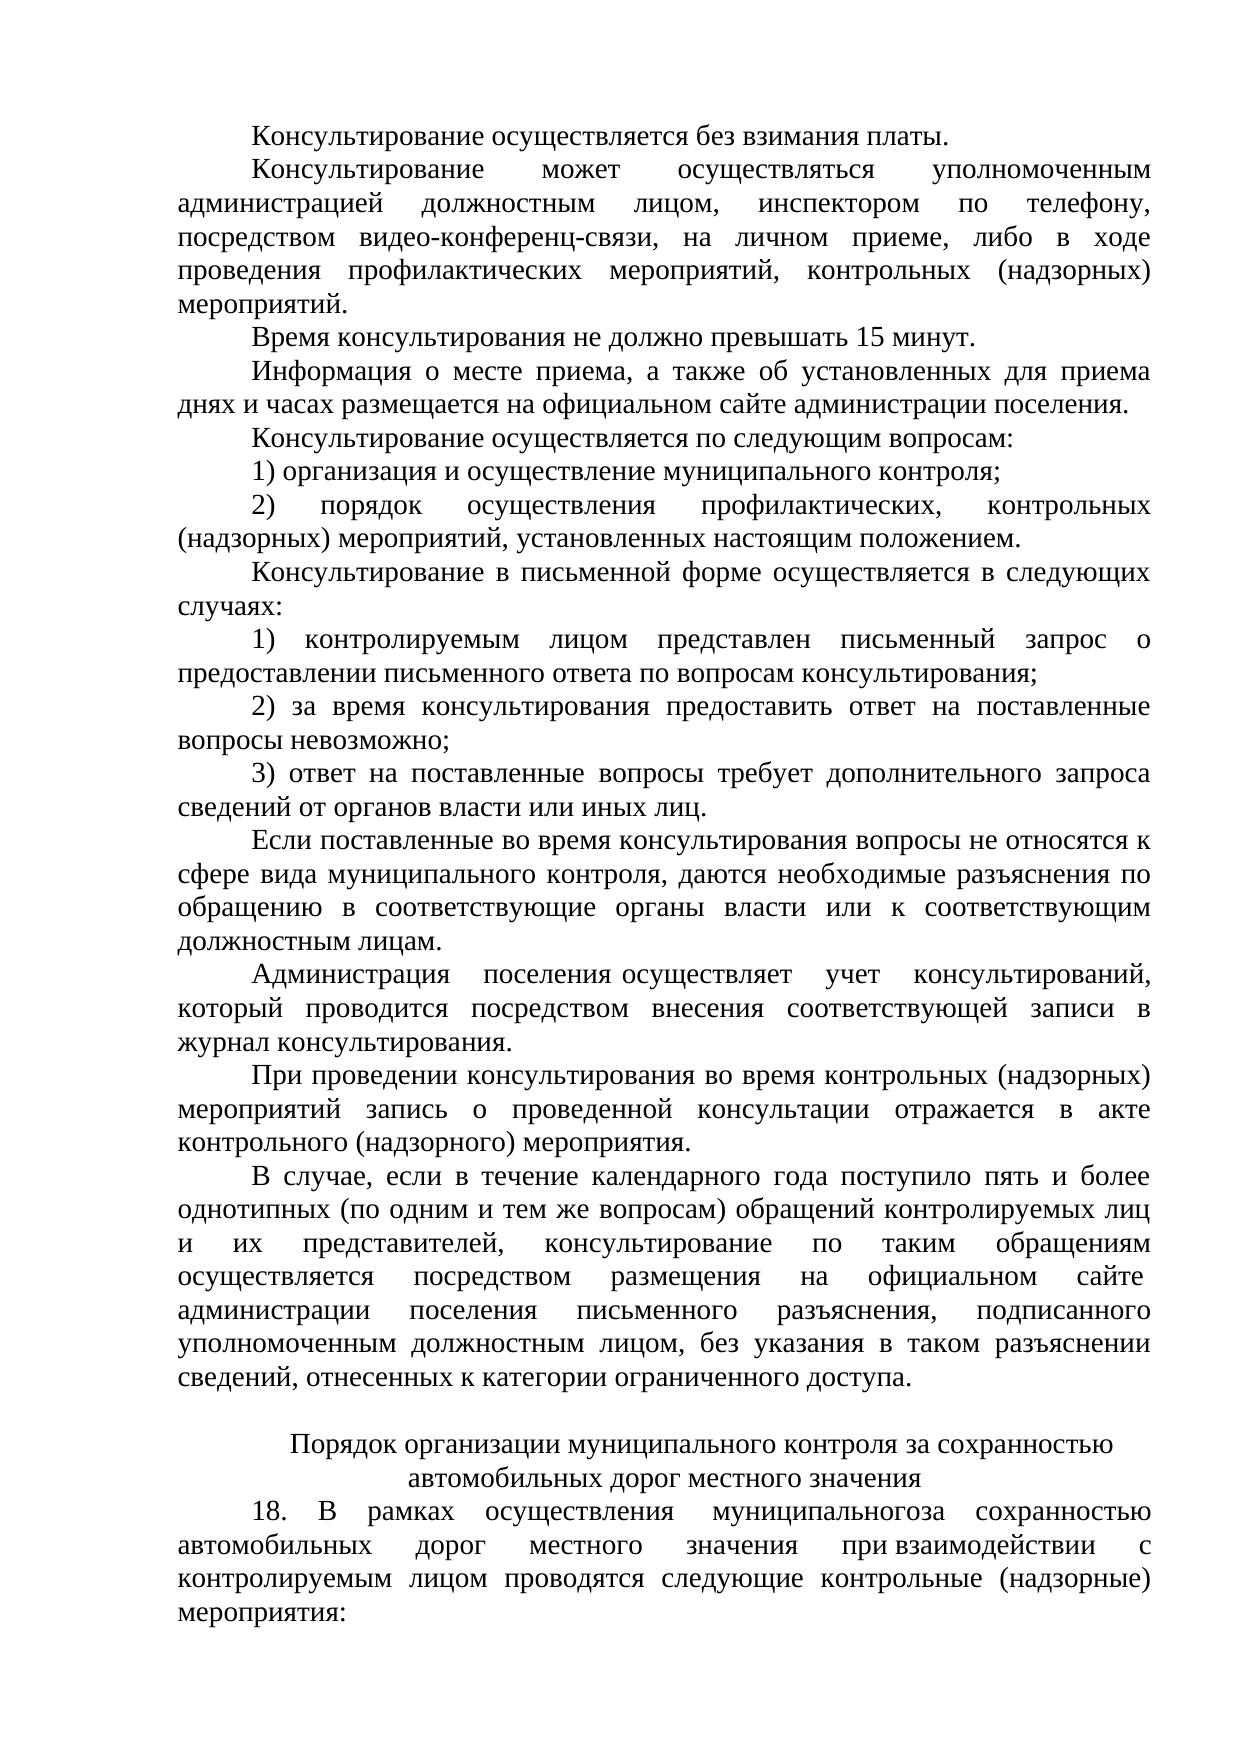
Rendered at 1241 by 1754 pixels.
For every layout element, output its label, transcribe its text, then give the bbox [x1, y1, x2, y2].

text В случае, если в течение календарного года поступило пять и более однотипных (по одним и тем же вопросам) обращений контролируемых лиц и их представителей, консультирование по таким обращениям осуществляется посредством размещения на официальном сайте администрации поселения письменного разъяснения, подписанного уполномоченным должностным лицом, без указания в таком разъяснении сведений, отнесенных к категории ограниченного доступа. [177, 1158, 1152, 1393]
text Порядок организации муниципального контроля за сохранностью автомобильных дорог местного значения [177, 1426, 1152, 1493]
text 3) ответ на поставленные вопросы требует дополнительного запроса сведений от органов власти или иных лиц. [177, 755, 1152, 822]
text Консультирование осуществляется без взимания платы. [177, 118, 1152, 152]
text 2) порядок осуществления профилактических, контрольных (надзорных) мероприятий, установленных настоящим положением. [177, 487, 1152, 554]
text 1) контролируемым лицом представлен письменный запрос о предоставлении письменного ответа по вопросам консультирования; [177, 621, 1152, 688]
text Консультирование осуществляется по следующим вопросам: [177, 420, 1152, 453]
text Администрация поселения осуществляет учет консультирований, который проводится посредством внесения соответствующей записи в журнал консультирования. [177, 957, 1152, 1057]
text 18. В рамках осуществления муниципальногоза сохранностью автомобильных дорог местного значения при взаимодействии с контролируемым лицом проводятся следующие контрольные (надзорные) мероприятия: [177, 1493, 1152, 1627]
text Время консультирования не должно превышать 15 минут. [177, 319, 1152, 353]
text Информация о месте приема, а также об установленных для приема днях и часах размещается на официальном сайте администрации поселения. [177, 353, 1152, 420]
text Консультирование может осуществляться уполномоченным администрацией должностным лицом, инспектором по телефону, посредством видео-конференц-связи, на личном приеме, либо в ходе проведения профилактических мероприятий, контрольных (надзорных) мероприятий. [177, 152, 1152, 319]
text Консультирование в письменной форме осуществляется в следующих случаях: [177, 554, 1152, 621]
text 1) организация и осуществление муниципального контроля; [177, 453, 1152, 487]
text 2) за время консультирования предоставить ответ на поставленные вопросы невозможно; [177, 688, 1152, 755]
text Если поставленные во время консультирования вопросы не относятся к сфере вида муниципального контроля, даются необходимые разъяснения по обращению в соответствующие органы власти или к соответствующим должностным лицам. [177, 822, 1152, 957]
text При проведении консультирования во время контрольных (надзорных) мероприятий запись о проведенной консультации отражается в акте контрольного (надзорного) мероприятия. [177, 1057, 1152, 1158]
